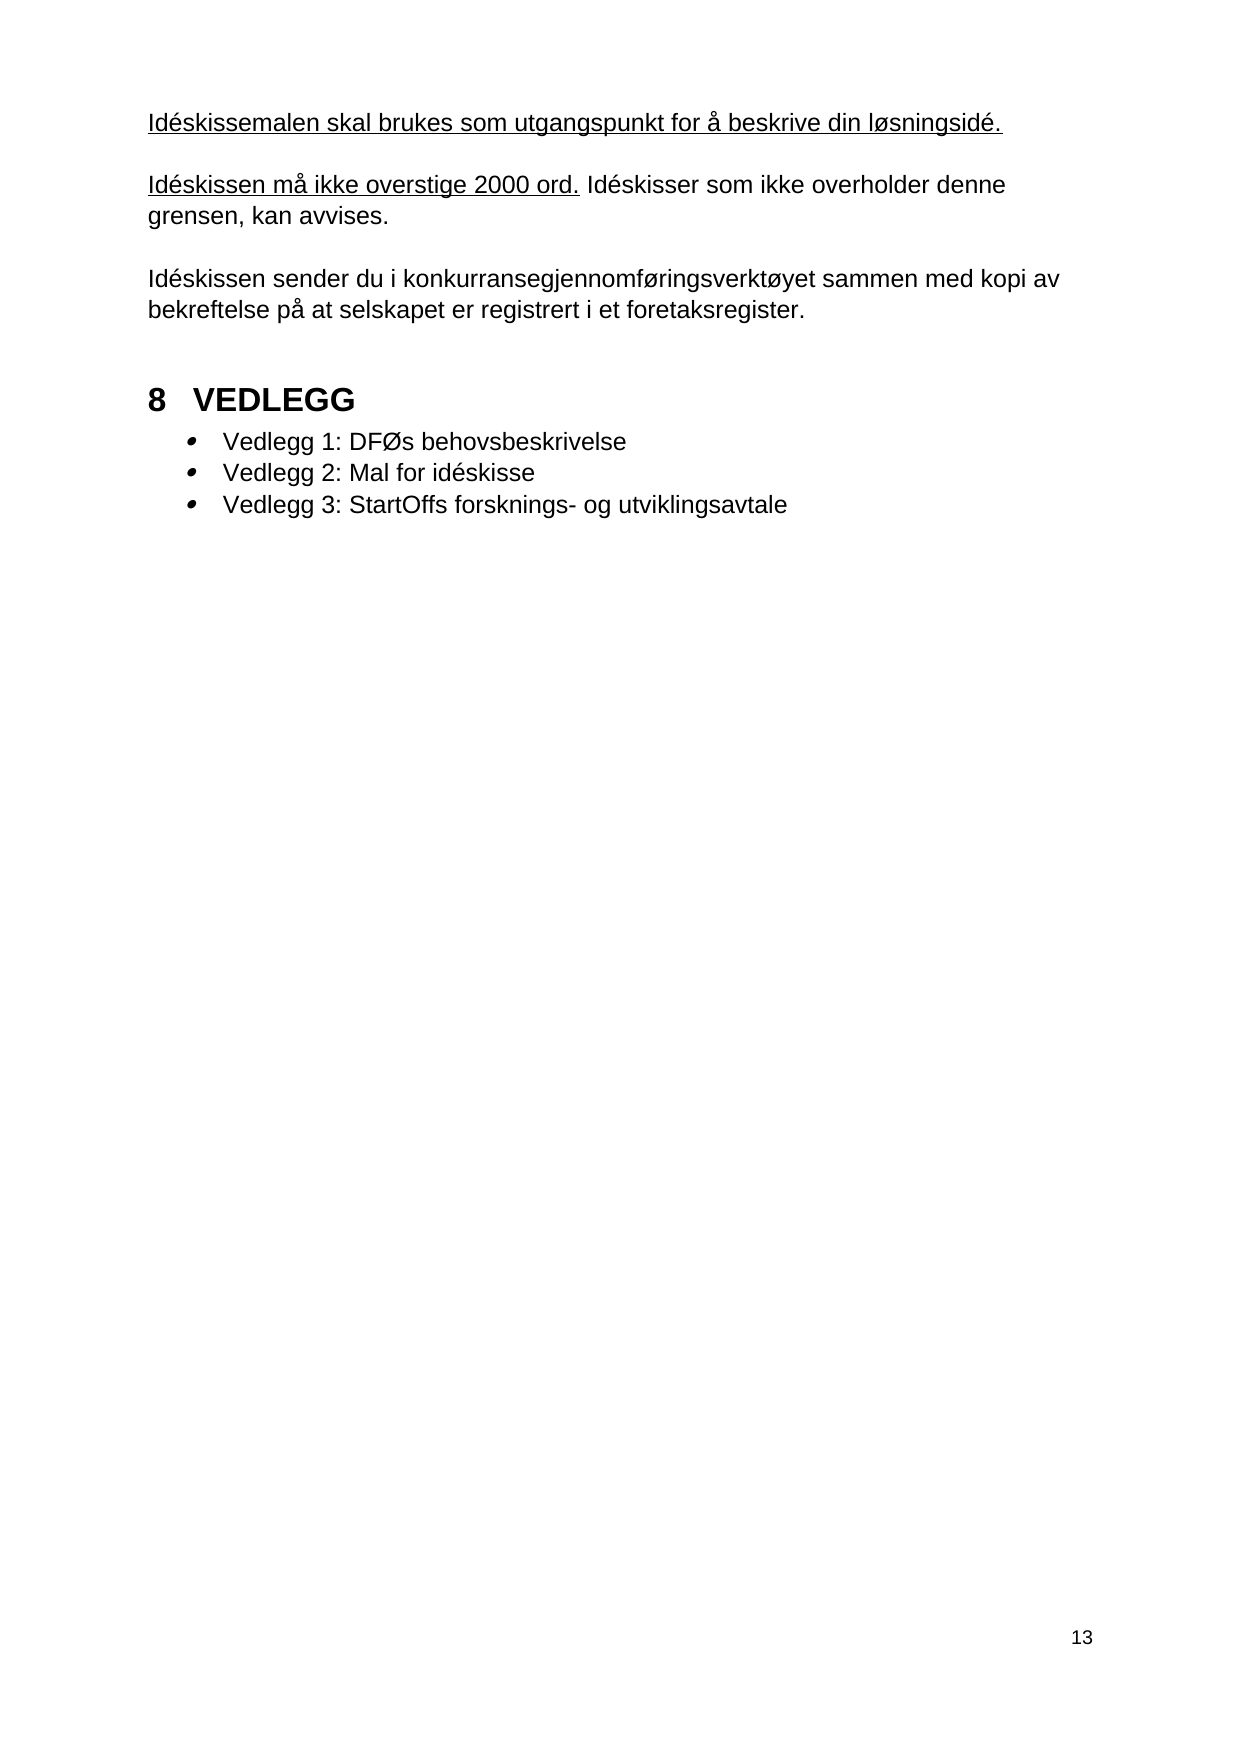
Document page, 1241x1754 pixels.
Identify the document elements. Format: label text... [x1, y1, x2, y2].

list Vedlegg 1: DFØs behovsbeskrivelse [185, 425, 1093, 456]
subtitle VEDLEGG [148, 380, 1093, 418]
list Vedlegg 3: StartOffs forsknings- og utviklingsavtale [185, 487, 1093, 518]
text Idéskissen må ikke overstige 2000 ord. Idéskisser som ikke overholder denne grensen, kan avvises. [148, 167, 1093, 230]
text Idéskissemalen skal brukes som utgangspunkt for å beskrive din løsningsidé. [148, 105, 1093, 136]
list Vedlegg 2: Mal for idéskisse [185, 456, 1093, 487]
text Idéskissen sender du i konkurransegjennomføringsverktøyet sammen med kopi av bekreftelse på at selskapet er registrert i et foretaksregister. [148, 261, 1093, 324]
